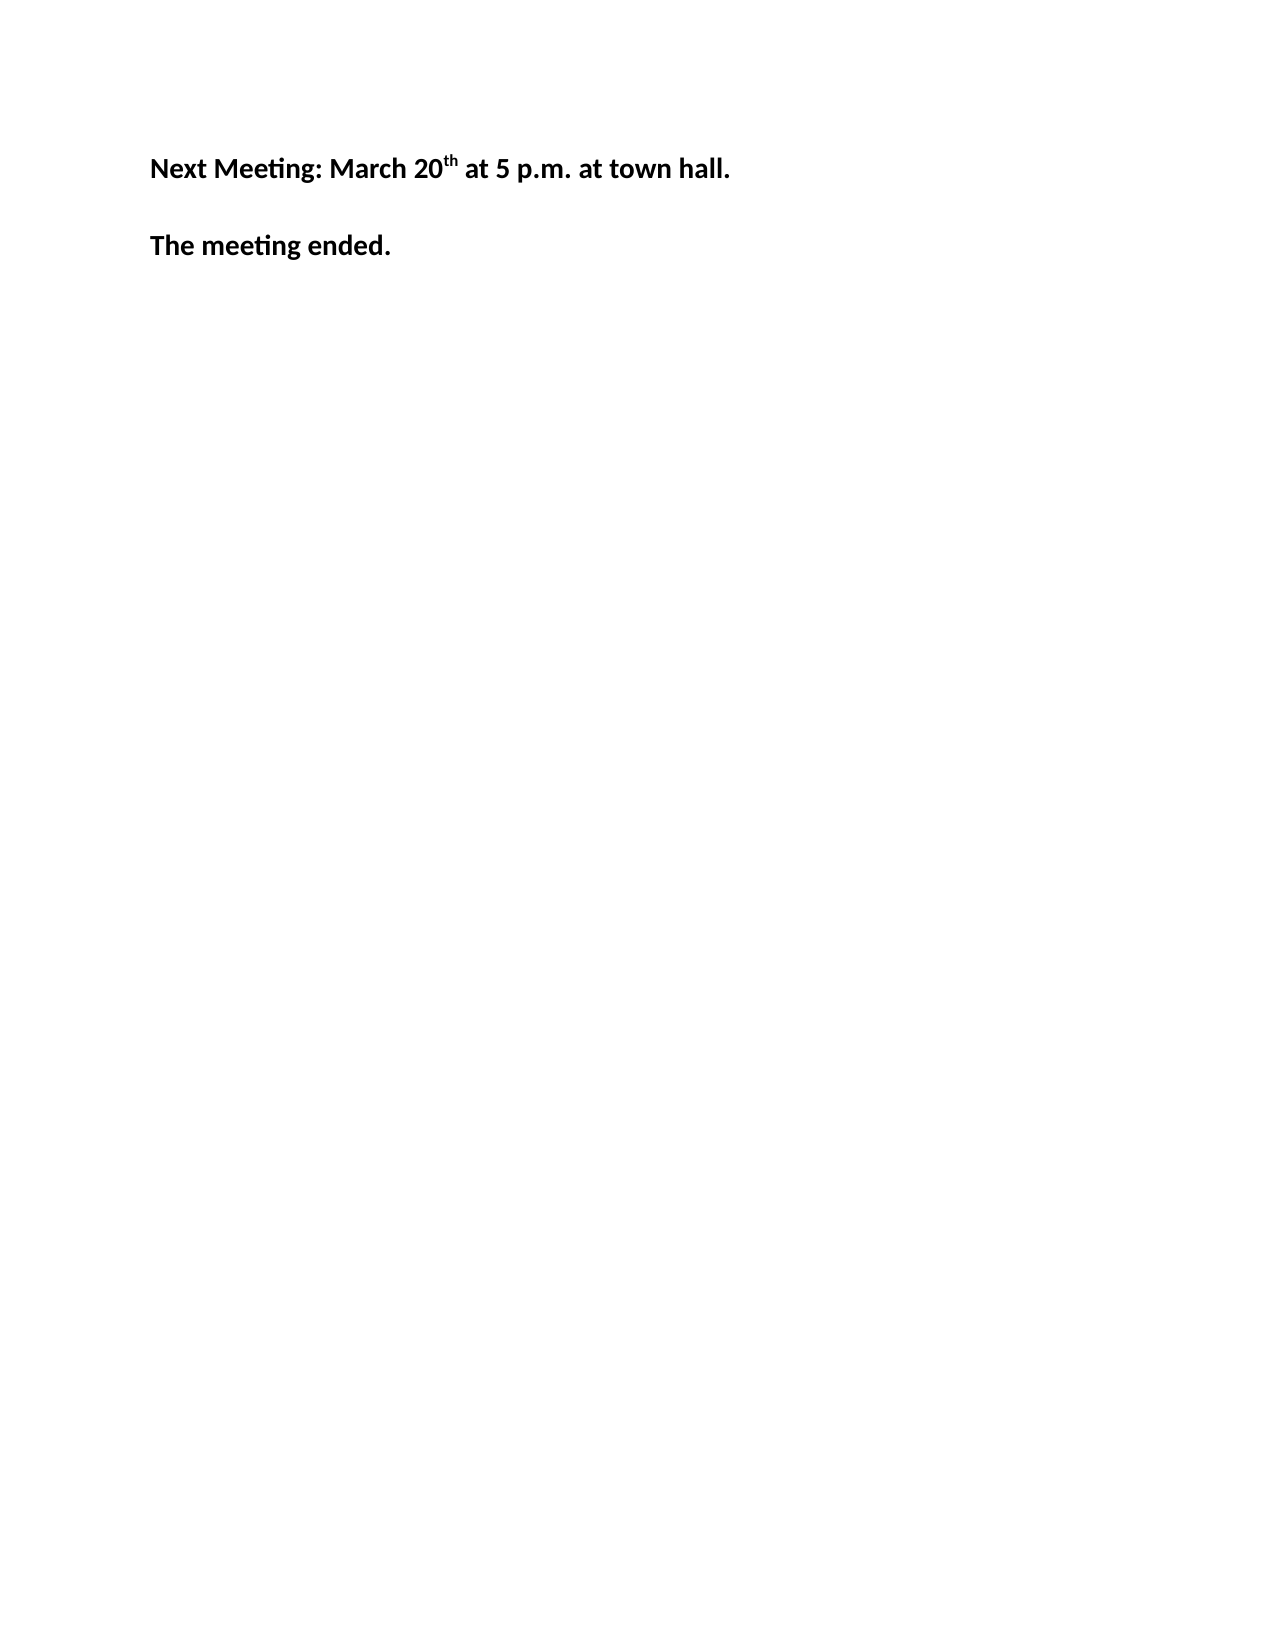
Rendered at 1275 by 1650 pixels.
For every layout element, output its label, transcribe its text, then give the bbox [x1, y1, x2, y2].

text Next Meeting: March 20th at 5 p.m. at town hall. [150, 150, 1125, 186]
text The meeting ended. [150, 227, 1125, 262]
